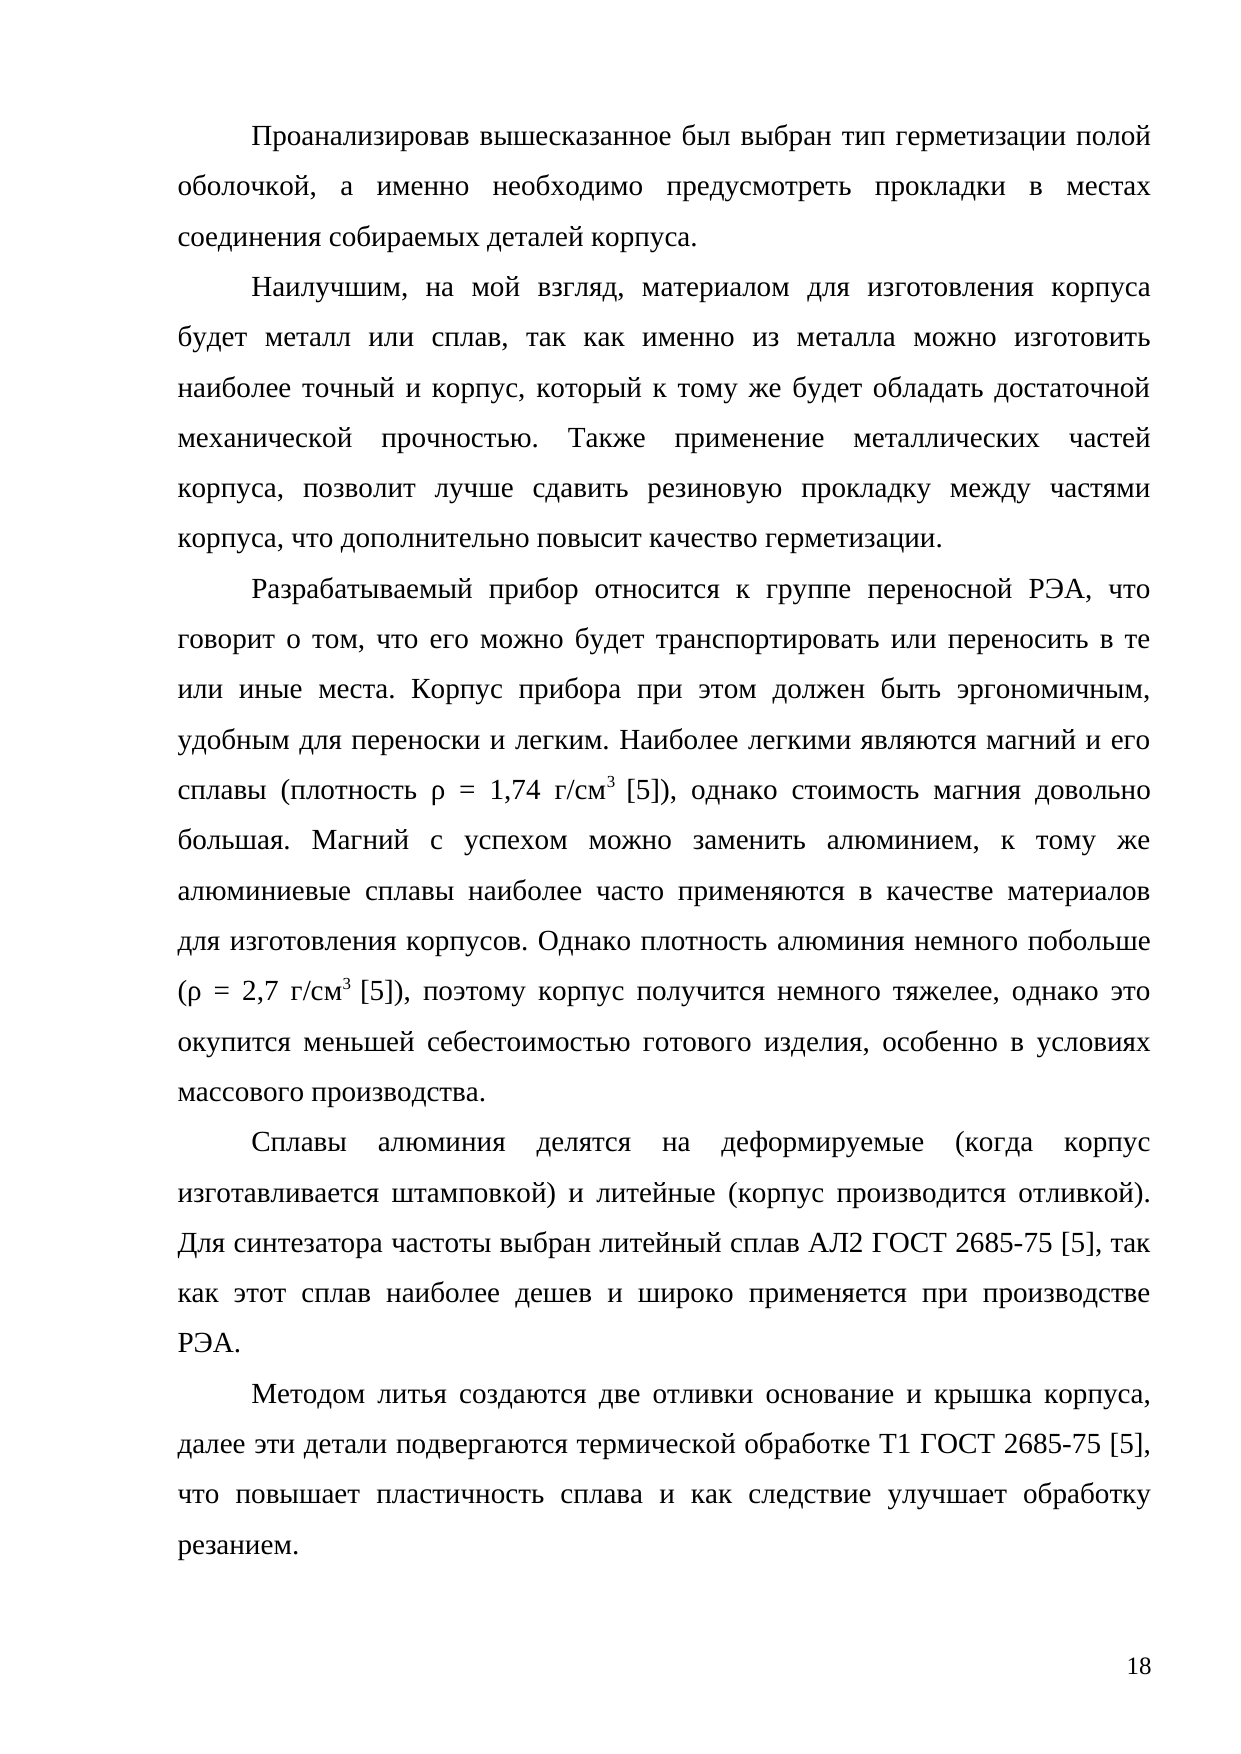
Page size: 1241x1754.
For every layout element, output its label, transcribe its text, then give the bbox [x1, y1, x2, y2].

text Наилучшим, на мой взгляд, материалом для изготовления корпуса будет металл или сплав, так как именно из металла можно изготовить наиболее точный и корпус, который к тому же будет обладать достаточной механической прочностью. Также применение металлических частей корпуса, позволит лучше сдавить резиновую прокладку между частями корпуса, что дополнительно повысит качество герметизации. [177, 269, 1152, 554]
text Сплавы алюминия делятся на деформируемые (когда корпус изготавливается штамповкой) и литейные (корпус производится отливкой). Для синтезатора частоты выбран литейный сплав АЛ2 ГОСТ 2685-75 [5], так как этот сплав наиболее дешев и широко применяется при производстве РЭА. [177, 1124, 1152, 1359]
text Проанализировав вышесказанное был выбран тип герметизации полой оболочкой, а именно необходимо предусмотреть прокладки в местах соединения собираемых деталей корпуса. [177, 118, 1152, 252]
text Методом литья создаются две отливки основание и крышка корпуса, далее эти детали подвергаются термической обработке Т1 ГОСТ 2685-75 [5], что повышает пластичность сплава и как следствие улучшает обработку резанием. [177, 1376, 1152, 1560]
text Разрабатываемый прибор относится к группе переносной РЭА, что говорит о том, что его можно будет транспортировать или переносить в те или иные места. Корпус прибора при этом должен быть эргономичным, удобным для переноски и легким. Наиболее легкими являются магний и его сплавы (плотность ρ = 1,74 г/см3 [5]), однако стоимость магния довольно большая. Магний с успехом можно заменить алюминием, к тому же алюминиевые сплавы наиболее часто применяются в качестве материалов для изготовления корпусов. Однако плотность алюминия немного побольше (ρ = 2,7 г/см3 [5]), поэтому корпус получится немного тяжелее, однако это окупится меньшей себестоимостью готового изделия, особенно в условиях массового производства. [177, 571, 1152, 1108]
